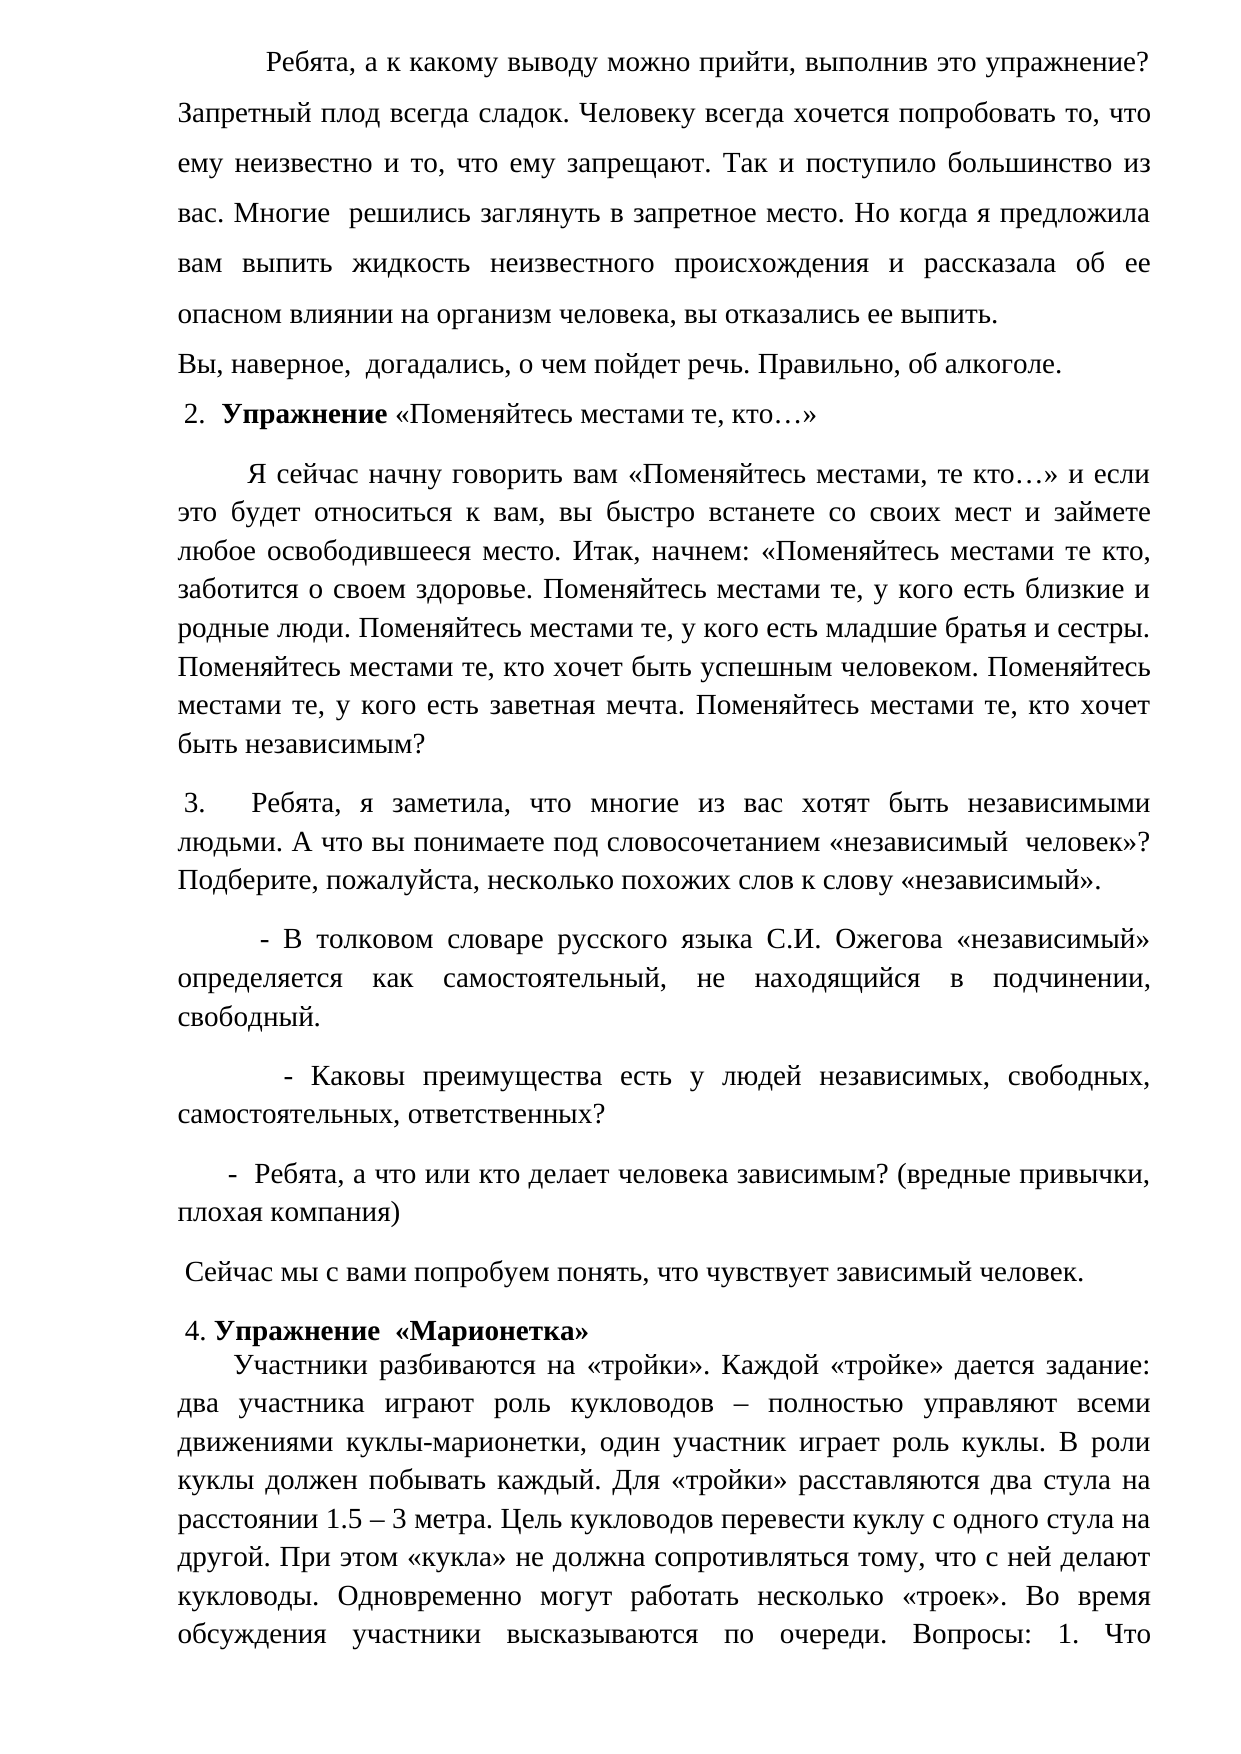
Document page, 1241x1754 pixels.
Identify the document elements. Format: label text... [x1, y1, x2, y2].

list Упражнение «Поменяйтесь местами те, кто…» [183, 397, 1152, 430]
text - Ребята, а что или кто делает человека зависимым? (вредные привычки, плохая компания) [177, 1156, 1152, 1228]
text Ребята, а к какому выводу можно прийти, выполнив это упражнение? Запретный плод всегда сладок. Человеку всегда хочется попробовать то, что ему неизвестно и то, что ему запрещают. Так и поступило большинство из вас. Многие решились заглянуть в запретное место. Но когда я предложила вам выпить жидкость неизвестного происхождения и рассказала об ее опасном влиянии на организм человека, вы отказались ее выпить. [177, 44, 1152, 329]
text Сейчас мы с вами попробуем понять, что чувствует зависимый человек. [177, 1254, 1152, 1287]
text Я сейчас начну говорить вам «Поменяйтесь местами, те кто…» и если это будет относиться к вам, вы быстро встанете со своих мест и займете любое освободившееся место. Итак, начнем: «Поменяйтесь местами те кто, заботится о своем здоровье. Поменяйтесь местами те, у кого есть близкие и родные люди. Поменяйтесь местами те, у кого есть младшие братья и сестры. Поменяйтесь местами те, кто хочет быть успешным человеком. Поменяйтесь местами те, у кого есть заветная мечта. Поменяйтесь местами те, кто хочет быть независимым? [177, 456, 1152, 759]
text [177, 1347, 1152, 1650]
list Ребята, я заметила, что многие из вас хотят быть независимыми людьми. А что вы понимаете под словосочетанием «независимый человек»? Подберите, пожалуйста, несколько похожих слов к слову «независимый». [177, 785, 1152, 896]
text 4. Упражнение «Марионетка» [177, 1313, 1152, 1347]
text Вы, наверное, догадались, о чем пойдет речь. Правильно, об алкоголе. [177, 346, 1152, 380]
text - В толковом словаре русского языка С.И. Ожегова «независимый» определяется как самостоятельный, не находящийся в подчинении, свободный. [177, 922, 1152, 1032]
text - Каковы преимущества есть у людей независимых, свободных, самостоятельных, ответственных? [177, 1058, 1152, 1130]
